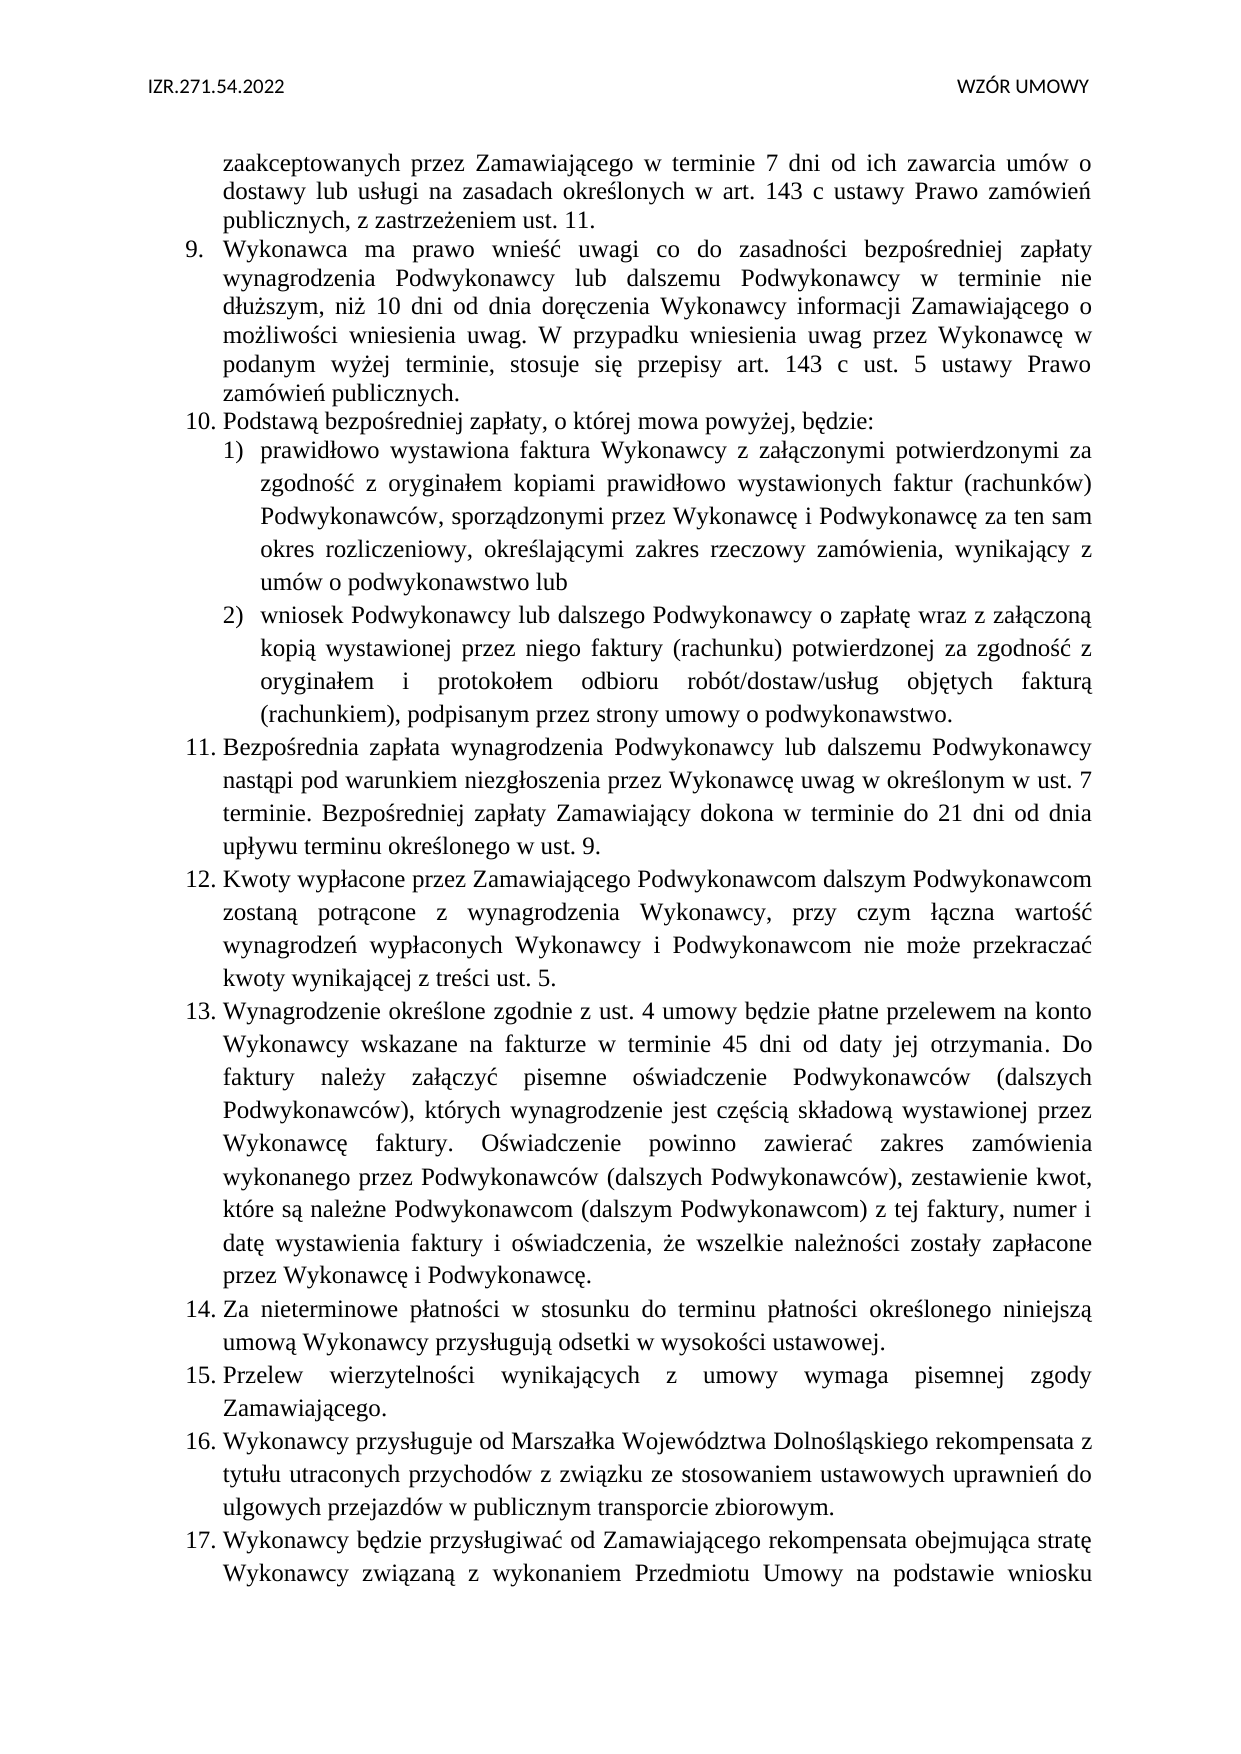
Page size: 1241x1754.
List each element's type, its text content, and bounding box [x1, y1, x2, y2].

list Przelew wierzytelności wynikających z umowy wymaga pisemnej zgody Zamawiającego. [185, 1360, 1093, 1421]
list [185, 148, 1093, 234]
list Podstawą bezpośredniej zapłaty, o której mowa powyżej, będzie: [185, 406, 1093, 435]
list Wynagrodzenie określone zgodnie z ust. 4 umowy będzie płatne przelewem na konto Wykonawcy wskazane na fakturze w terminie 45 dni od daty jej otrzymania. Do faktury należy załączyć pisemne oświadczenie Podwykonawców (dalszych Podwykonawców), których wynagrodzenie jest częścią składową wystawionej przez Wykonawcę faktury. Oświadczenie powinno zawierać zakres zamówienia wykonanego przez Podwykonawców (dalszych Podwykonawców), zestawienie kwot, które są należne Podwykonawcom (dalszym Podwykonawcom) z tej faktury, numer i datę wystawienia faktury i oświadczenia, że wszelkie należności zostały zapłacone przez Wykonawcę i Podwykonawcę. [185, 996, 1093, 1289]
list Wykonawca ma prawo wnieść uwagi co do zasadności bezpośredniej zapłaty wynagrodzenia Podwykonawcy lub dalszemu Podwykonawcy w terminie nie dłuższym, niż 10 dni od dnia doręczenia Wykonawcy informacji Zamawiającego o możliwości wniesienia uwag. W przypadku wniesienia uwag przez Wykonawcę w podanym wyżej terminie, stosuje się przepisy art. 143 c ust. 5 ustawy Prawo zamówień publicznych. [185, 234, 1093, 406]
list Za nieterminowe płatności w stosunku do terminu płatności określonego niniejszą umową Wykonawcy przysługują odsetki w wysokości ustawowej. [185, 1294, 1093, 1355]
list wniosek Podwykonawcy lub dalszego Podwykonawcy o zapłatę wraz z załączoną kopią wystawionej przez niego faktury (rachunku) potwierdzonej za zgodność z oryginałem i protokołem odbioru robót/dostaw/usług objętych fakturą (rachunkiem), podpisanym przez strony umowy o podwykonawstwo. [223, 600, 1093, 728]
list Kwoty wypłacone przez Zamawiającego Podwykonawcom dalszym Podwykonawcom zostaną potrącone z wynagrodzenia Wykonawcy, przy czym łączna wartość wynagrodzeń wypłaconych Wykonawcy i Podwykonawcom nie może przekraczać kwoty wynikającej z treści ust. 5. [185, 864, 1093, 992]
list prawidłowo wystawiona faktura Wykonawcy z załączonymi potwierdzonymi za zgodność z oryginałem kopiami prawidłowo wystawionych faktur (rachunków) Podwykonawców, sporządzonymi przez Wykonawcę i Podwykonawcę za ten sam okres rozliczeniowy, określającymi zakres rzeczowy zamówienia, wynikający z umów o podwykonawstwo lub [223, 435, 1093, 596]
list Bezpośrednia zapłata wynagrodzenia Podwykonawcy lub dalszemu Podwykonawcy nastąpi pod warunkiem niezgłoszenia przez Wykonawcę uwag w określonym w ust. 7 terminie. Bezpośredniej zapłaty Zamawiający dokona w terminie do 21 dni od dnia upływu terminu określonego w ust. 9. [185, 732, 1093, 860]
list Wykonawcy przysługuje od Marszałka Województwa Dolnośląskiego rekompensata z tytułu utraconych przychodów z związku ze stosowaniem ustawowych uprawnień do ulgowych przejazdów w publicznym transporcie zbiorowym. [185, 1426, 1093, 1521]
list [185, 1525, 1093, 1587]
